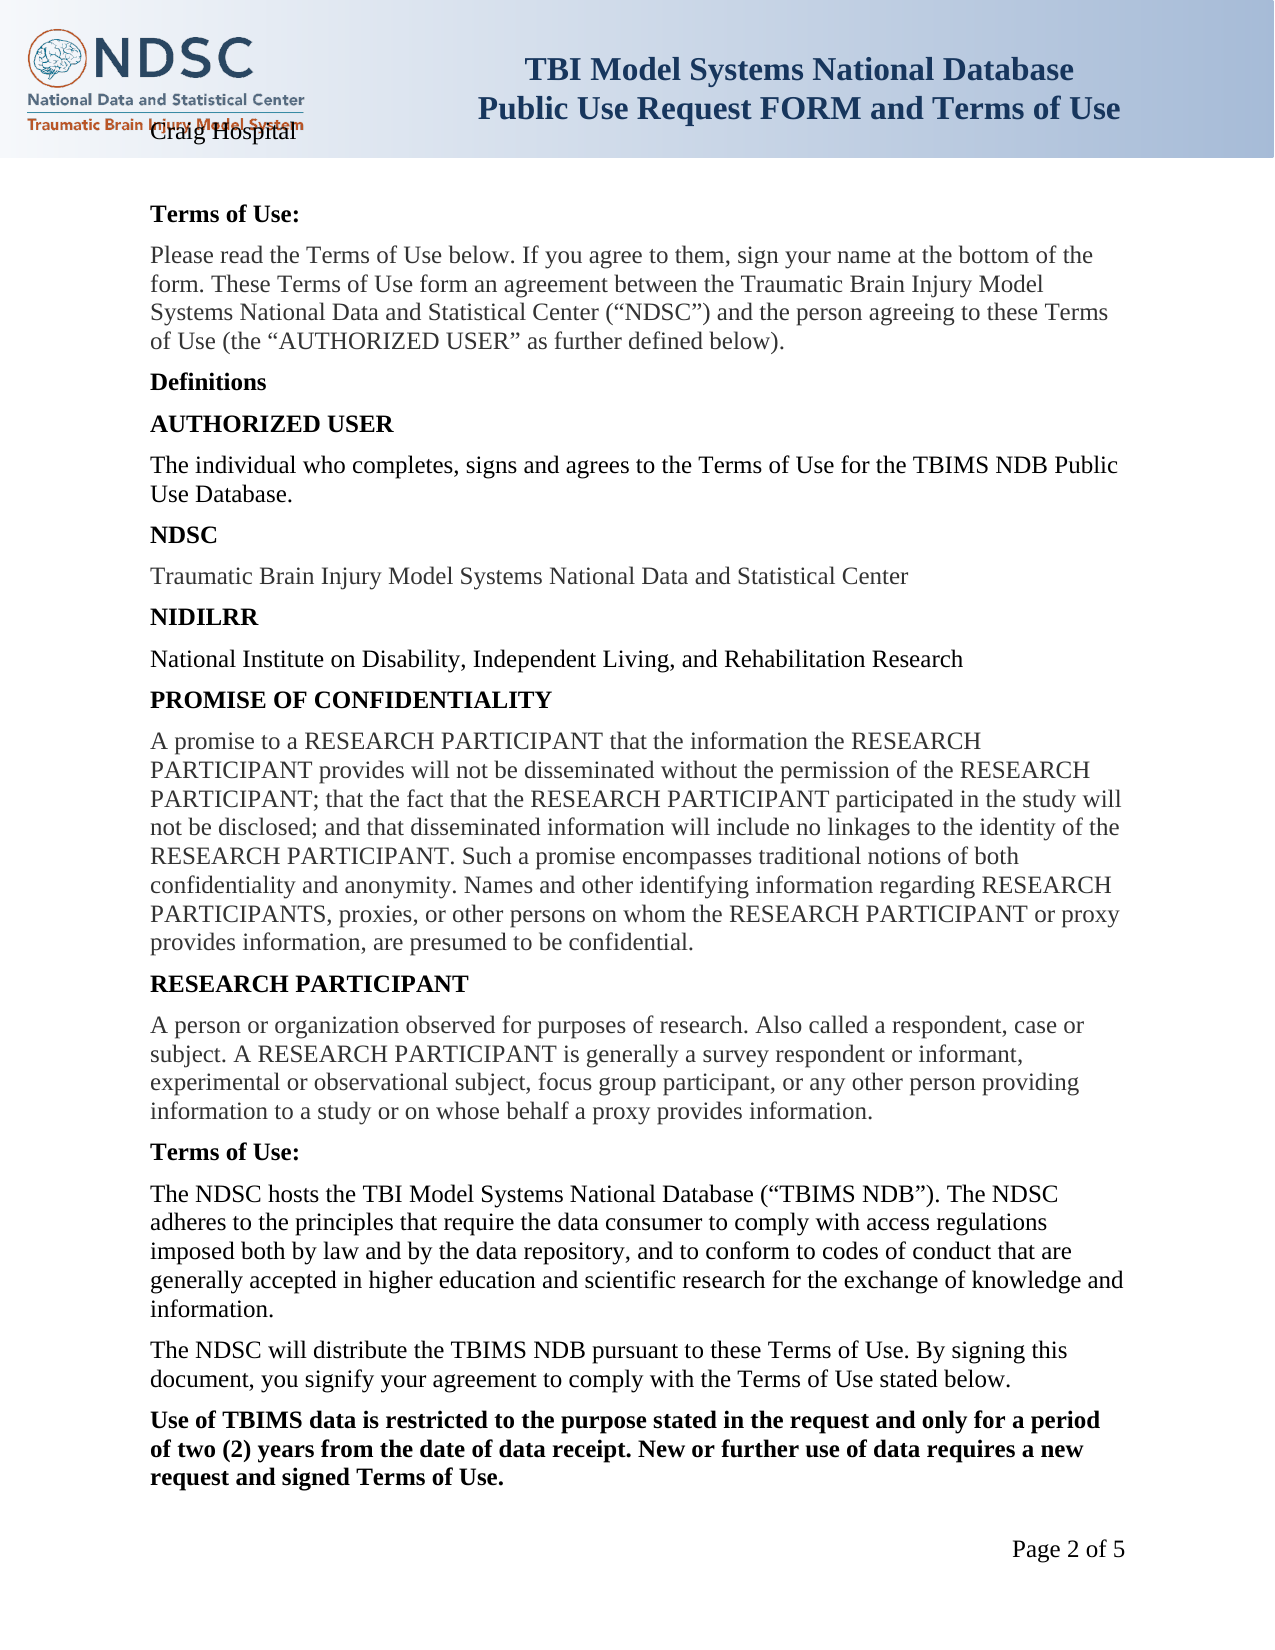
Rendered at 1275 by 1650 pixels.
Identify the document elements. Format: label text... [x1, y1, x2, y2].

picture [256, 129, 261, 138]
text NDSC [150, 520, 1125, 549]
text Use of TBIMS data is restricted to the purpose stated in the request and only for a period of two (2) years from the date of data receipt. New or further use of data requires a new request and signed Terms of Use. [150, 1405, 1125, 1491]
text National Institute on Disability, Independent Living, and Rehabilitation Research [150, 644, 1125, 672]
text PROMISE OF CONFIDENTIALITY [150, 685, 1125, 714]
text NIDILRR [150, 602, 1125, 631]
text The NDSC will distribute the TBIMS NDB pursuant to these Terms of Use. By signing this document, you signify your agreement to comply with the Terms of Use stated below. [150, 1335, 1125, 1392]
text Traumatic Brain Injury Model Systems National Data and Statistical Center [150, 561, 1125, 590]
text A promise to a RESEARCH PARTICIPANT that the information the RESEARCH PARTICIPANT provides will not be disseminated without the permission of the RESEARCH PARTICIPANT; that the fact that the RESEARCH PARTICIPANT participated in the study will not be disclosed; and that disseminated information will include no linkages to the identity of the RESEARCH PARTICIPANT. Such a promise encompasses traditional notions of both confidentiality and anonymity. Names and other identifying information regarding RESEARCH PARTICIPANTS, proxies, or other persons on whom the RESEARCH PARTICIPANT or proxy provides information, are presumed to be confidential. [150, 726, 1125, 956]
text The individual who completes, signs and agrees to the Terms of Use for the TBIMS NDB Public Use Database. [150, 450, 1125, 507]
text Terms of Use: [150, 199, 1125, 227]
text A person or organization observed for purposes of research. Also called a respondent, case or subject. A RESEARCH PARTICIPANT is generally a survey respondent or informant, experimental or observational subject, focus group participant, or any other person providing information to a study or on whose behalf a proxy provides information. [150, 1010, 1125, 1125]
text Please read the Terms of Use below. If you agree to them, sign your name at the bottom of the form. These Terms of Use form an agreement between the Traumatic Brain Injury Model Systems National Data and Statistical Center (“NDSC”) and the person agreeing to these Terms of Use (the “AUTHORIZED USER” as further defined below). [150, 240, 1125, 355]
text AUTHORIZED USER [150, 409, 1125, 437]
picture [12, 13, 322, 139]
text Terms of Use: [150, 1137, 1125, 1166]
text Definitions [150, 367, 1125, 396]
text RESEARCH PARTICIPANT [150, 969, 1125, 997]
text The NDSC hosts the TBI Model Systems National Database (“TBIMS NDB”). The NDSC adheres to the principles that require the data consumer to comply with access regulations imposed both by law and by the data repository, and to conform to codes of conduct that are generally accepted in higher education and scientific research for the exchange of knowledge and information. [150, 1179, 1125, 1322]
picture [216, 131, 224, 139]
